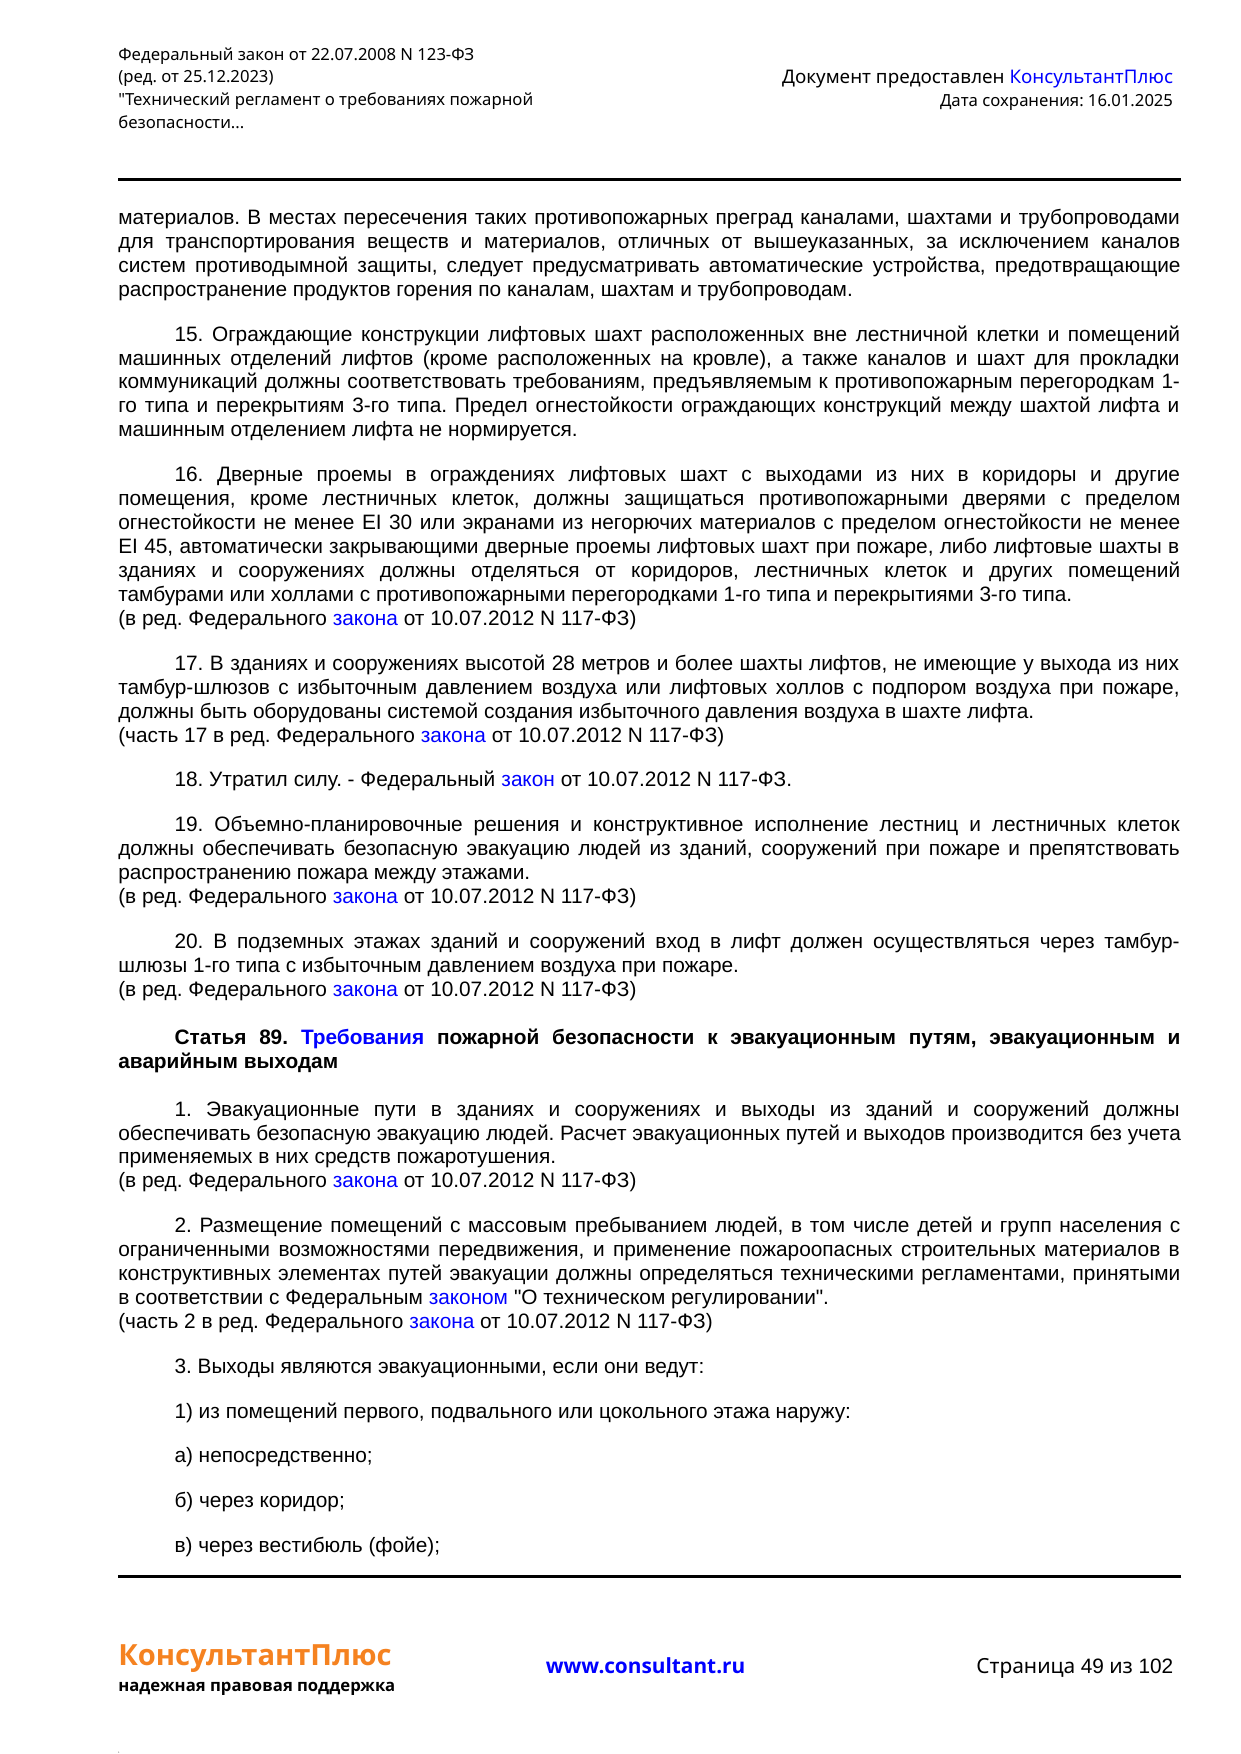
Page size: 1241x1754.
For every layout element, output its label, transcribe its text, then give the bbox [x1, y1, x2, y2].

text 17. В зданиях и сооружениях высотой 28 метров и более шахты лифтов, не имеющие у выхода из них тамбур-шлюзов с избыточным давлением воздуха или лифтовых холлов с подпором воздуха при пожаре, должны быть оборудованы системой создания избыточного давления воздуха в шахте лифта. [118, 651, 1181, 722]
text 2. Размещение помещений с массовым пребыванием людей, в том числе детей и групп населения с ограниченными возможностями передвижения, и применение пожароопасных строительных материалов в конструктивных элементах путей эвакуации должны определяться техническими регламентами, принятыми в соответствии с Федеральным законом "О техническом регулировании". [118, 1213, 1181, 1309]
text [118, 205, 1181, 301]
text (в ред. Федерального закона от 10.07.2012 N 117-ФЗ) [118, 884, 1181, 908]
text б) через коридор; [118, 1488, 1181, 1512]
text 1. Эвакуационные пути в зданиях и сооружениях и выходы из зданий и сооружений должны обеспечивать безопасную эвакуацию людей. Расчет эвакуационных путей и выходов производится без учета применяемых в них средств пожаротушения. [118, 1096, 1181, 1168]
text 19. Объемно-планировочные решения и конструктивное исполнение лестниц и лестничных клеток должны обеспечивать безопасную эвакуацию людей из зданий, сооружений при пожаре и препятствовать распространению пожара между этажами. [118, 812, 1181, 884]
text 1) из помещений первого, подвального или цокольного этажа наружу: [118, 1398, 1181, 1422]
text 20. В подземных этажах зданий и сооружений вход в лифт должен осуществляться через тамбур-шлюзы 1-го типа с избыточным давлением воздуха при пожаре. [118, 929, 1181, 977]
text 3. Выходы являются эвакуационными, если они ведут: [118, 1354, 1181, 1378]
text (часть 2 в ред. Федерального закона от 10.07.2012 N 117-ФЗ) [118, 1309, 1181, 1333]
text (в ред. Федерального закона от 10.07.2012 N 117-ФЗ) [118, 1168, 1181, 1192]
text 15. Ограждающие конструкции лифтовых шахт расположенных вне лестничной клетки и помещений машинных отделений лифтов (кроме расположенных на кровле), а также каналов и шахт для прокладки коммуникаций должны соответствовать требованиям, предъявляемым к противопожарным перегородкам 1-го типа и перекрытиям 3-го типа. Предел огнестойкости ограждающих конструкций между шахтой лифта и машинным отделением лифта не нормируется. [118, 321, 1181, 441]
text в) через вестибюль (фойе); [118, 1533, 1181, 1557]
title Статья 89. Требования пожарной безопасности к эвакуационным путям, эвакуационным и аварийным выходам [118, 1024, 1181, 1072]
text 18. Утратил силу. - Федеральный закон от 10.07.2012 N 117-ФЗ. [118, 767, 1181, 791]
text 16. Дверные проемы в ограждениях лифтовых шахт с выходами из них в коридоры и другие помещения, кроме лестничных клеток, должны защищаться противопожарными дверями с пределом огнестойкости не менее EI 30 или экранами из негорючих материалов с пределом огнестойкости не менее EI 45, автоматически закрывающими дверные проемы лифтовых шахт при пожаре, либо лифтовые шахты в зданиях и сооружениях должны отделяться от коридоров, лестничных клеток и других помещений тамбурами или холлами с противопожарными перегородками 1-го типа и перекрытиями 3-го типа. [118, 462, 1181, 606]
text (часть 17 в ред. Федерального закона от 10.07.2012 N 117-ФЗ) [118, 722, 1181, 746]
text (в ред. Федерального закона от 10.07.2012 N 117-ФЗ) [118, 606, 1181, 630]
text а) непосредственно; [118, 1443, 1181, 1467]
text (в ред. Федерального закона от 10.07.2012 N 117-ФЗ) [118, 977, 1181, 1001]
